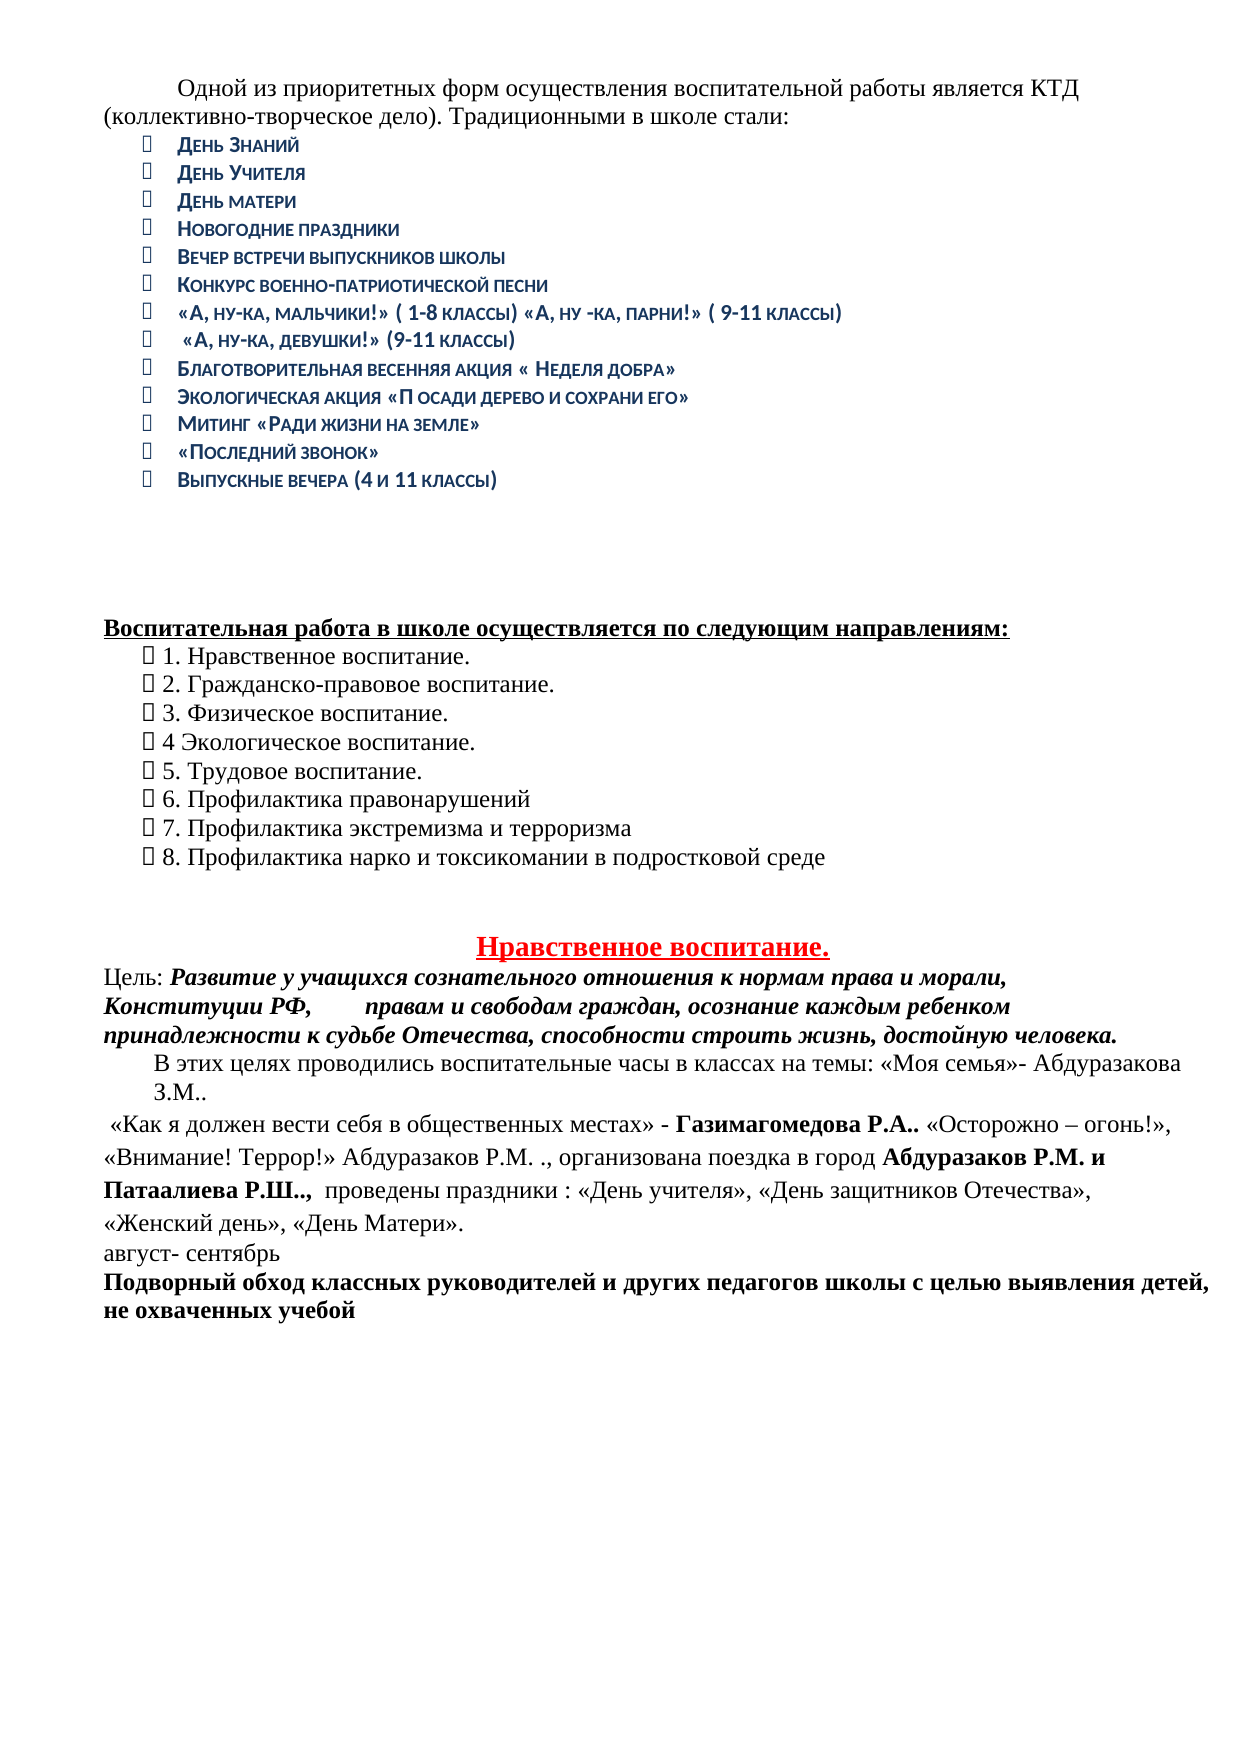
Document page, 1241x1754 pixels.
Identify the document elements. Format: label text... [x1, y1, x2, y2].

text «ПОСЛЕДНИЙ ЗВОНОК» [177, 437, 1240, 465]
text Воспитательная работа в школе осуществляется по следующим направлениям: [103, 614, 1240, 642]
text  [141, 269, 176, 297]
text Одной из приоритетных форм осуществления воспитательной работы является КТД [177, 74, 1240, 102]
text НОВОГОДНИЕ ПРАЗДНИКИ [177, 214, 1240, 242]
text КОНКУРС ВОЕННО-ПАТРИОТИЧЕСКОЙ ПЕСНИ [177, 270, 1240, 298]
text  [141, 437, 176, 465]
text ВЫПУСКНЫЕ ВЕЧЕРА (4 И 11 КЛАССЫ) [177, 465, 1240, 493]
text МИТИНГ «РАДИ ЖИЗНИ НА ЗЕМЛЕ» [177, 410, 1240, 437]
text ЭКОЛОГИЧЕСКАЯ АКЦИЯ «П ОСАДИ ДЕРЕВО И СОХРАНИ ЕГО» [177, 382, 1240, 410]
text  [141, 325, 176, 353]
text  [141, 157, 176, 185]
text ДЕНЬ УЧИТЕЛЯ [177, 158, 1240, 186]
text  5. Трудовое воспитание. [141, 756, 1240, 785]
text  8. Профилактика нарко и токсикомании в подростковой среде [141, 842, 1240, 871]
text  1. Нравственное воспитание. [141, 642, 1240, 670]
text Нравственное воспитание. [476, 931, 1240, 963]
text «А, НУ-КА, ДЕВУШКИ!» (9-11 КЛАССЫ) [182, 326, 1240, 353]
text  [141, 465, 176, 493]
text  [141, 381, 176, 409]
text  7. Профилактика экстремизма и терроризма [141, 814, 1240, 842]
text  3. Физическое воспитание. [141, 699, 1240, 727]
text ВЕЧЕР ВСТРЕЧИ ВЫПУСКНИКОВ ШКОЛЫ [177, 242, 1240, 270]
text «Как я должен вести себя в общественных местах» - Газимагомедова Р.А.. «Осторожно – огонь!», «Внимание! Террор!» Абдуразаков Р.М. ., организована поездка в город Абдуразаков Р.М. и Патаалиева Р.Ш.., проведены праздники : «День учителя», «День защитников Отечества», [103, 1106, 1240, 1205]
text правам и свободам граждан, осознание каждым ребенком [365, 991, 1240, 1020]
text  [141, 130, 176, 157]
text ДЕНЬ МАТЕРИ [177, 186, 1240, 214]
text «А, НУ-КА, МАЛЬЧИКИ!» ( 1-8 КЛАССЫ) «А, НУ -КА, ПАРНИ!» ( 9-11 КЛАССЫ) [177, 298, 1240, 326]
text  6. Профилактика правонарушений [141, 785, 1240, 814]
text  [141, 241, 176, 269]
text  [141, 297, 176, 325]
text  4 Экологическое воспитание. [141, 727, 1240, 756]
text «Женский день», «День Матери». [103, 1205, 1240, 1238]
text Подворный обход классных руководителей и других педагогов школы с целью выявления детей, не охваченных учебой [103, 1267, 1240, 1324]
text ДЕНЬ ЗНАНИЙ [177, 130, 1240, 158]
text  [141, 185, 176, 213]
text принадлежности к судьбе Отечества, способности строить жизнь, достойную человека. [103, 1020, 1240, 1049]
text (коллективно-творческое дело). Традиционными в школе стали: [103, 102, 1240, 130]
text  [141, 353, 176, 381]
text  2. Гражданско-правовое воспитание. [141, 670, 1240, 699]
text август- сентябрь [103, 1238, 1240, 1267]
text Цель: Развитие у учащихся сознательного отношения к нормам права и морали, [103, 963, 1240, 991]
text  [141, 213, 176, 241]
text БЛАГОТВОРИТЕЛЬНАЯ ВЕСЕННЯЯ АКЦИЯ « НЕДЕЛЯ ДОБРА» [177, 353, 1240, 382]
text В этих целях проводились воспитательные часы в классах на темы: «Моя семья»- Абдуразакова З.М.. [153, 1049, 1240, 1106]
text  [141, 409, 176, 437]
text Конституции РФ, [103, 991, 364, 1020]
